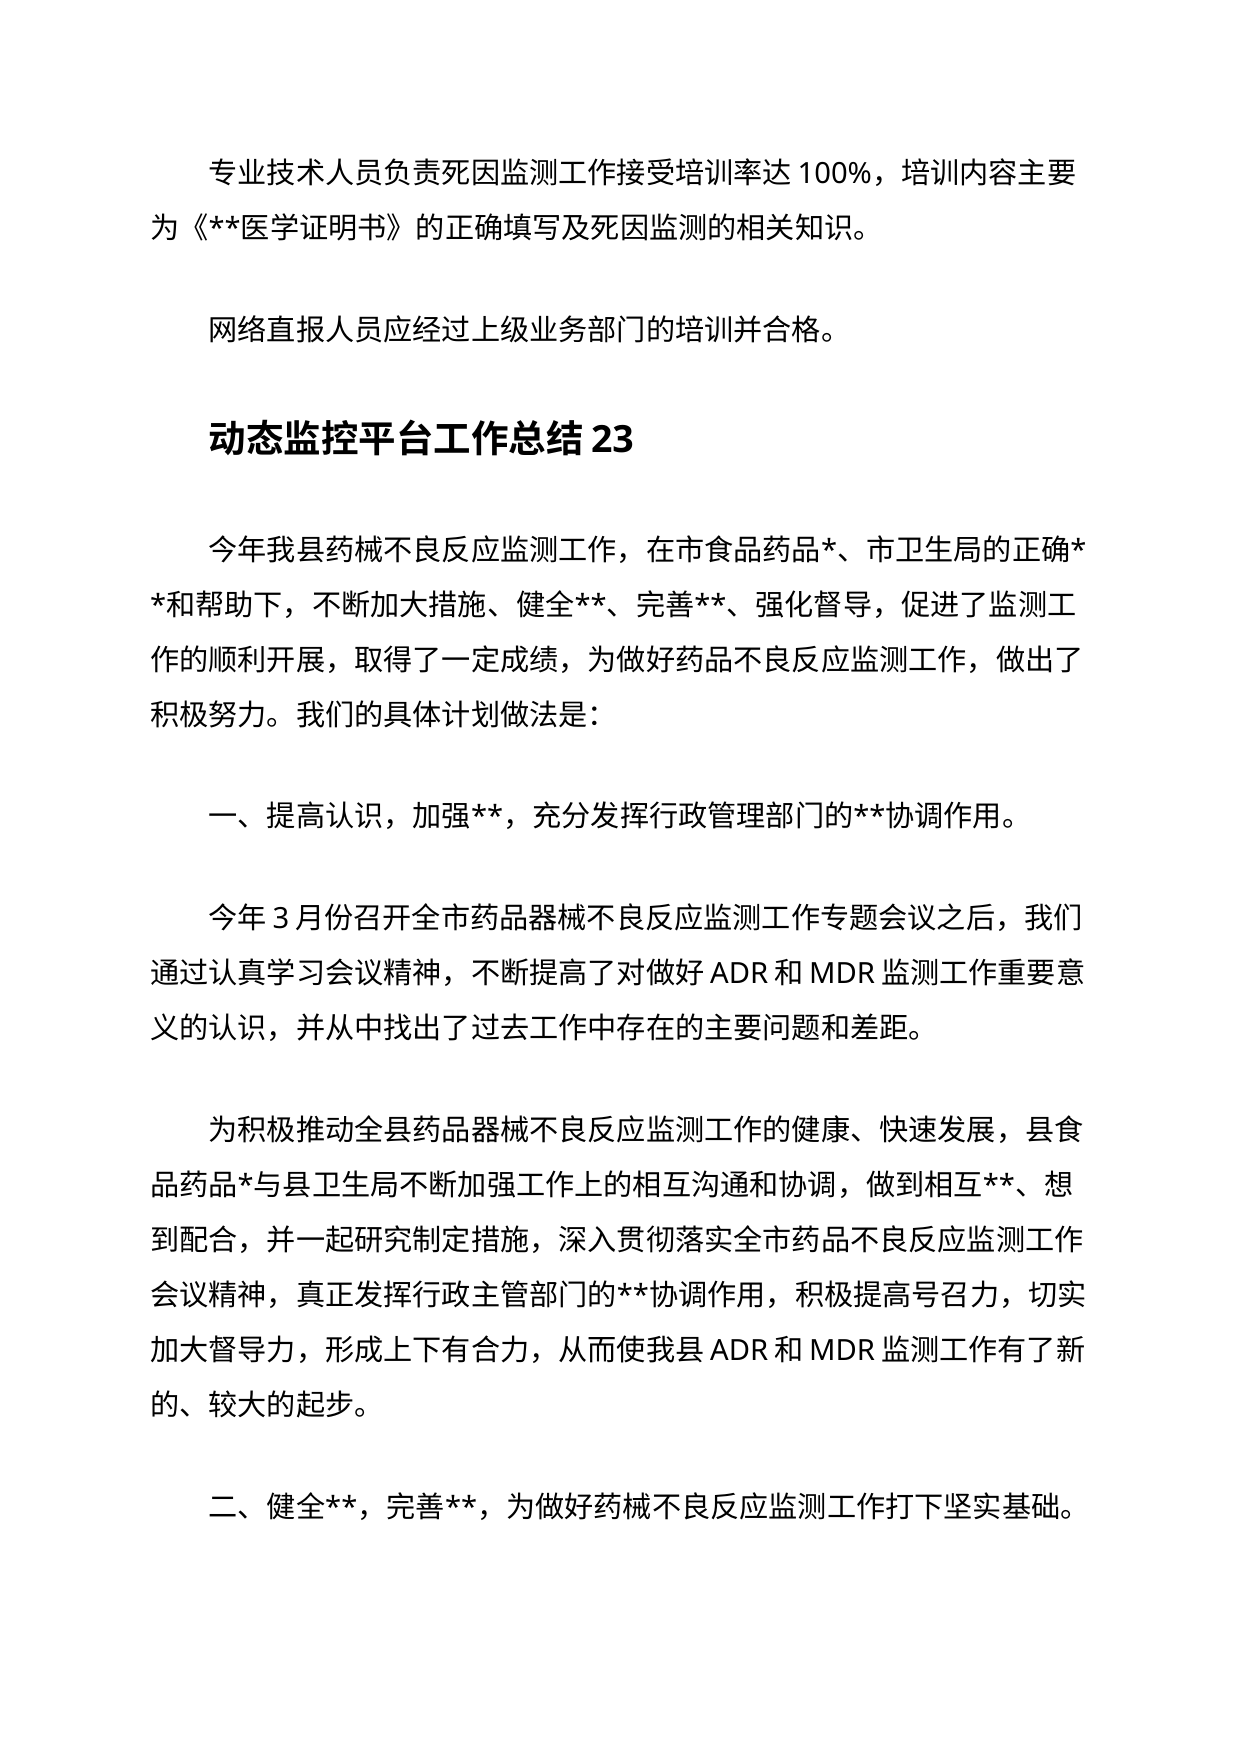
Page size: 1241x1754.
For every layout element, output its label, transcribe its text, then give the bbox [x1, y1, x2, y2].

text 二、健全**，完善**，为做好药械不良反应监测工作打下坚实基础。 [150, 1483, 1090, 1526]
text 为积极推动全县药品器械不良反应监测工作的健康、快速发展，县食品药品*与县卫生局不断加强工作上的相互沟通和协调，做到相互**、想到配合，并一起研究制定措施，深入贯彻落实全市药品不良反应监测工作会议精神，真正发挥行政主管部门的**协调作用，积极提高号召力，切实加大督导力，形成上下有合力，从而使我县ADR和MDR监测工作有了新的、较大的起步。 [150, 1107, 1090, 1424]
text 今年3月份召开全市药品器械不良反应监测工作专题会议之后，我们通过认真学习会议精神，不断提高了对做好ADR和MDR监测工作重要意义的认识，并从中找出了过去工作中存在的主要问题和差距。 [150, 895, 1090, 1047]
text 动态监控平台工作总结23 [150, 409, 1090, 463]
text 今年我县药械不良反应监测工作，在市食品药品*、市卫生局的正确**和帮助下，不断加大措施、健全**、完善**、强化督导，促进了监测工作的顺利开展，取得了一定成绩，为做好药品不良反应监测工作，做出了积极努力。我们的具体计划做法是： [150, 526, 1090, 733]
text 专业技术人员负责死因监测工作接受培训率达100%，培训内容主要为《**医学证明书》的正确填写及死因监测的相关知识。 [150, 150, 1090, 247]
text 一、提高认识，加强**，充分发挥行政管理部门的**协调作用。 [150, 793, 1090, 835]
text 网络直报人员应经过上级业务部门的培训并合格。 [150, 307, 1090, 349]
